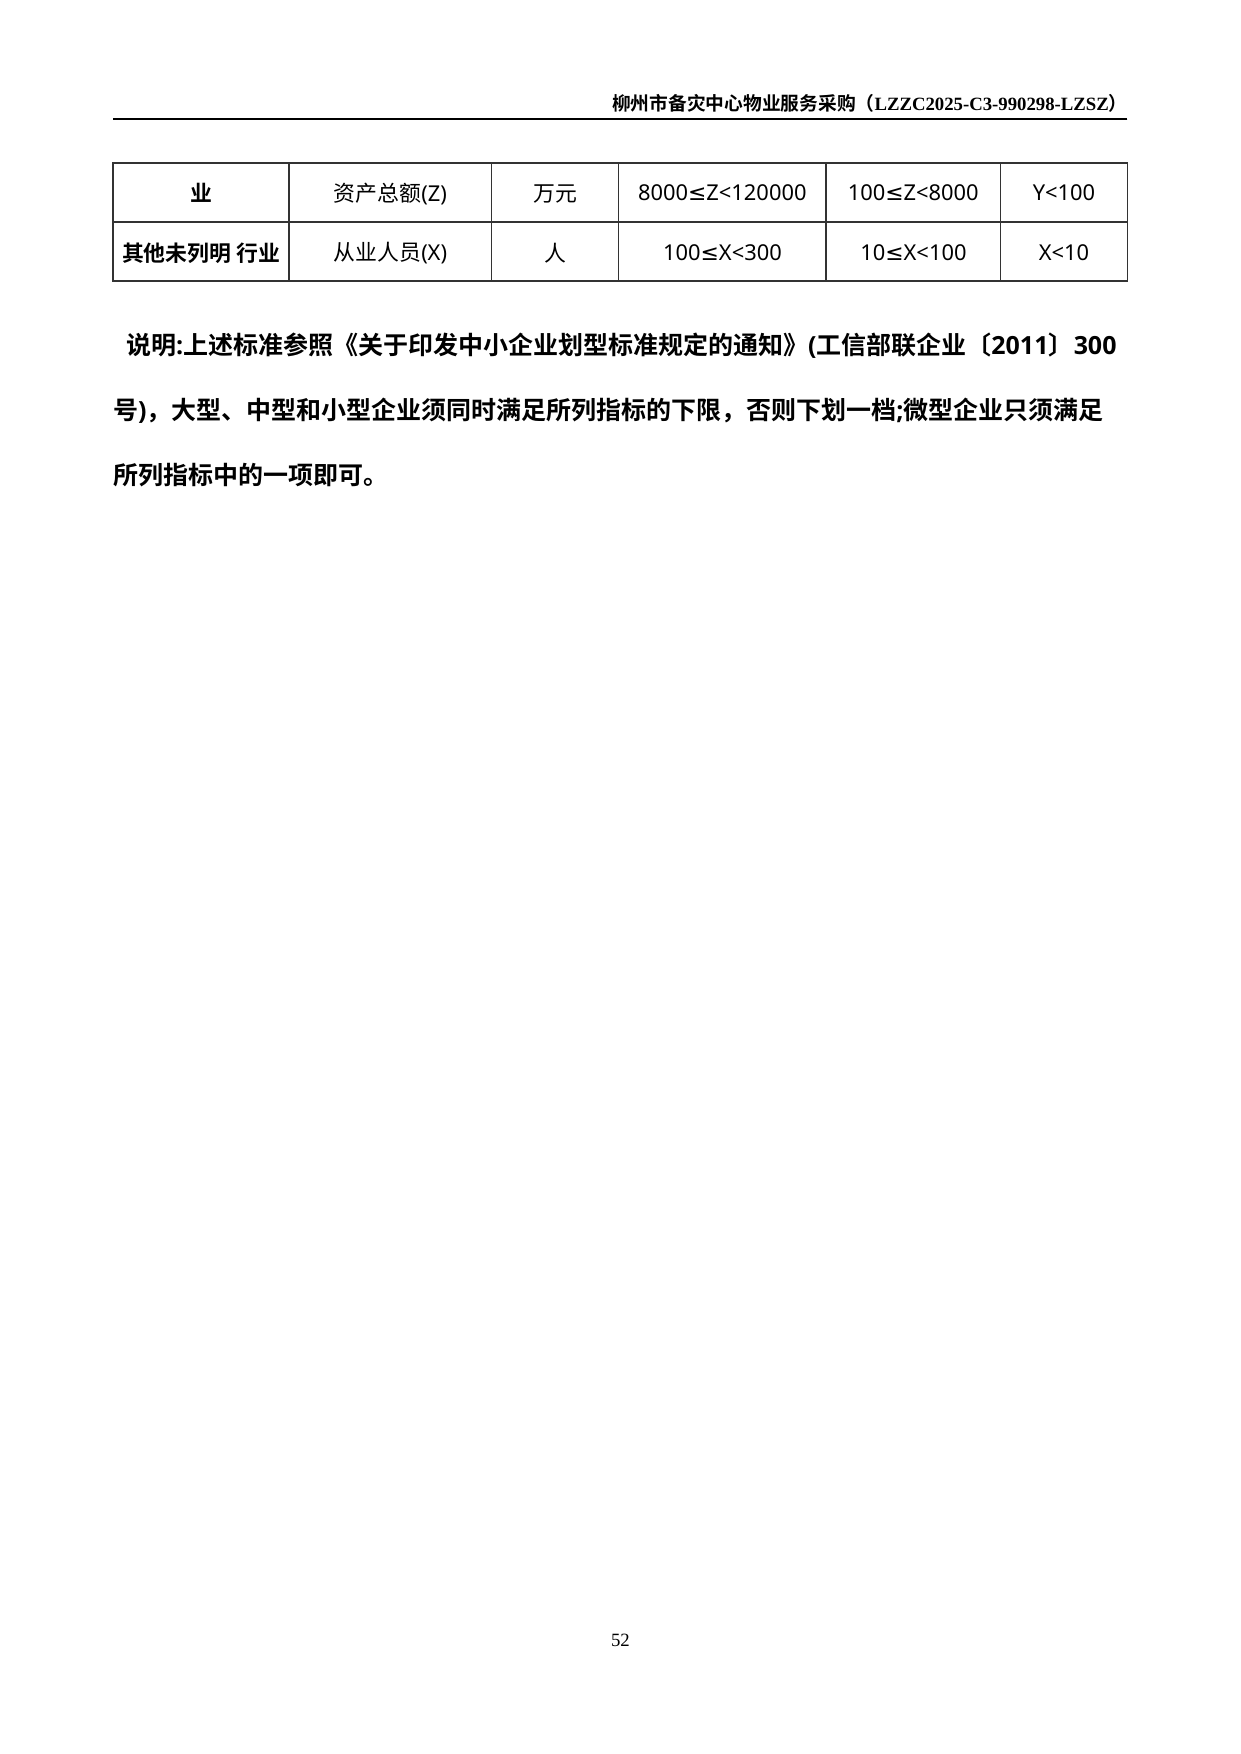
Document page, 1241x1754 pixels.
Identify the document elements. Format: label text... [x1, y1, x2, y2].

table_cell 8000≤Z<120000 [619, 164, 825, 221]
table_cell Y<100 [1001, 164, 1127, 221]
text 说明:上述标准参照《关于印发中小企业划型标准规定的通知》(工信部联企业〔2011〕300号)，大型、中型和小型企业须同时满足所列指标的下限，否则下划一档;微型企业只须满足所列指标中的一项即可。 [113, 311, 1127, 506]
table_cell 资产总额(Z) [290, 164, 491, 221]
table_cell 10≤X<100 [827, 223, 1000, 280]
table_cell 100≤X<300 [619, 223, 825, 280]
table_cell 人 [492, 223, 618, 280]
table_cell 从业人员(X) [290, 223, 491, 280]
table_cell 万元 [492, 164, 618, 221]
table_cell 租赁和商务服务业 [114, 164, 288, 221]
table_cell 其他未列明 行业 [114, 223, 288, 280]
table_cell X<10 [1001, 223, 1127, 280]
table_cell 100≤Z<8000 [827, 164, 1000, 221]
